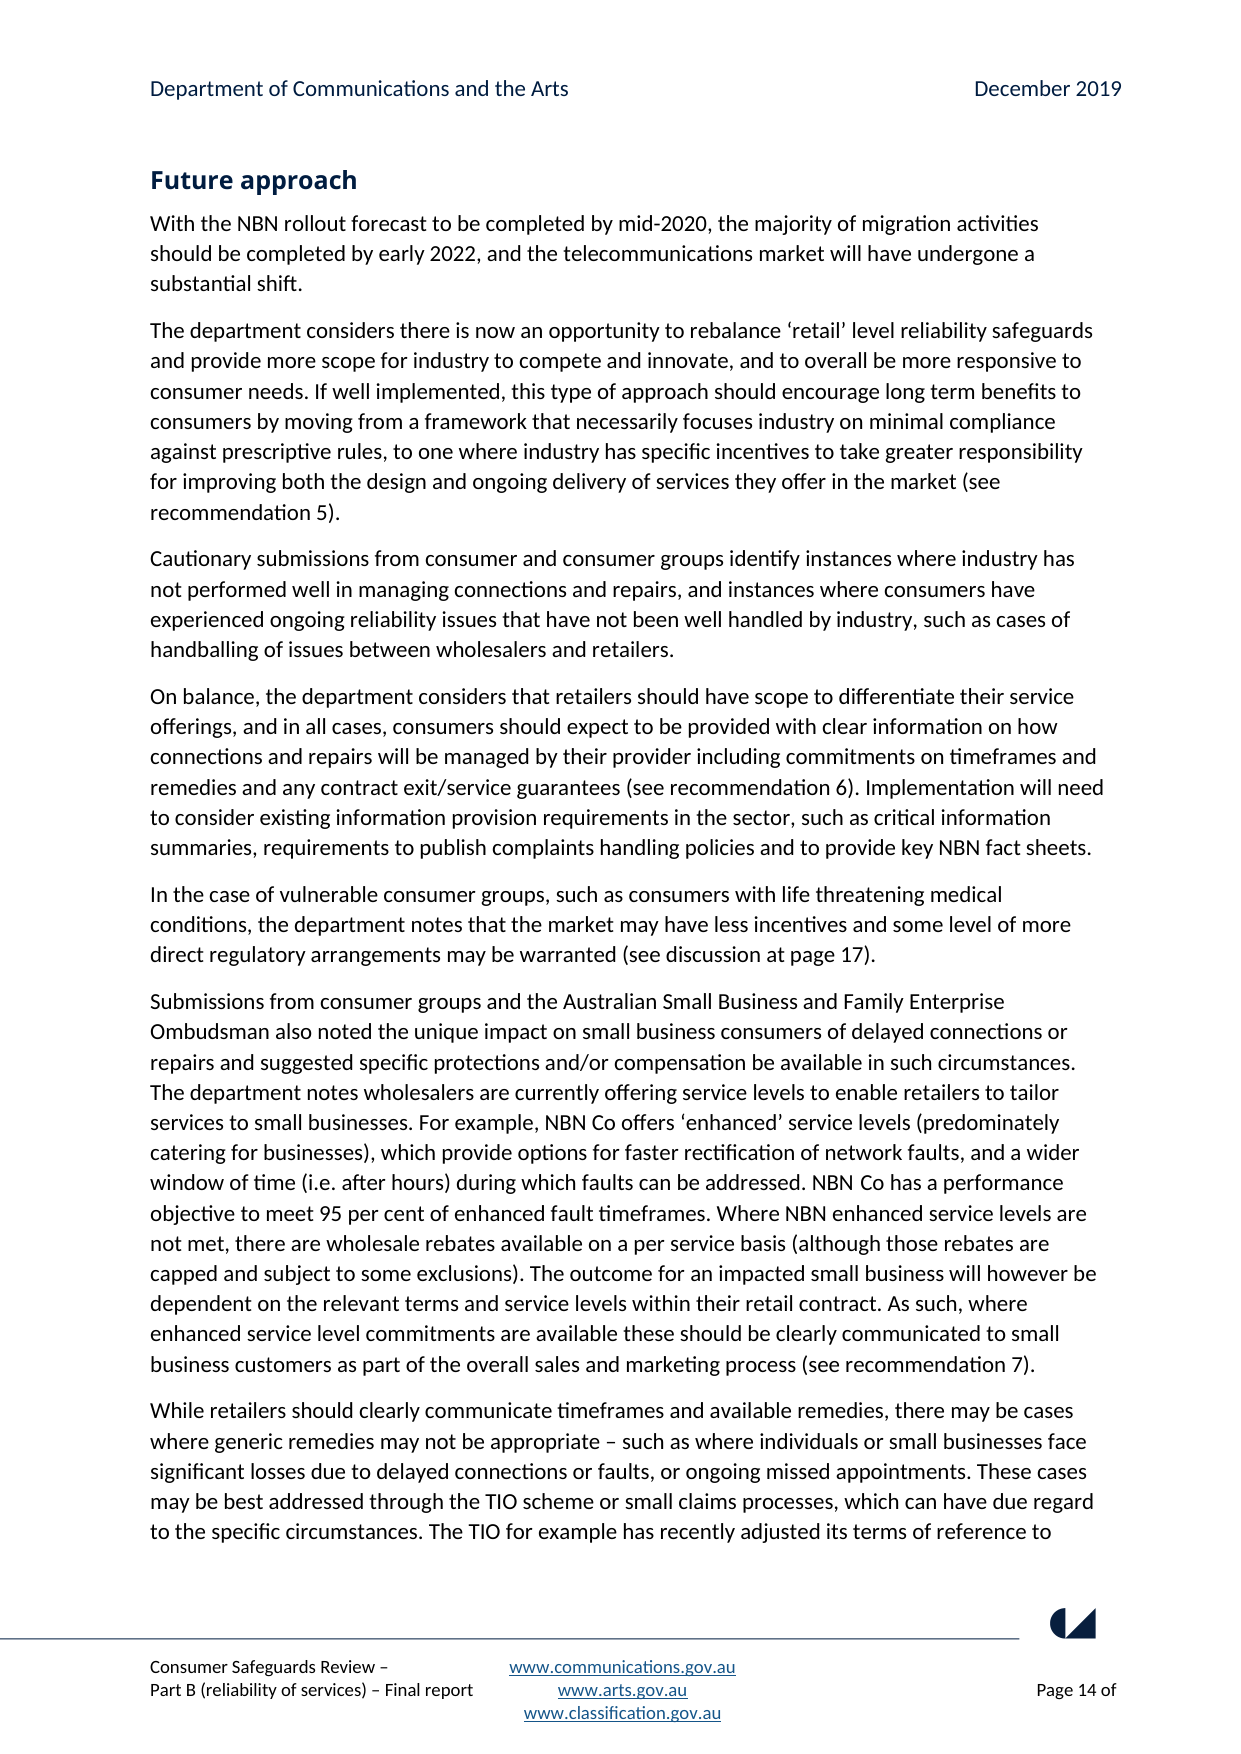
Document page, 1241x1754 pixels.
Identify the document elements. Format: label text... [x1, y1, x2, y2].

picture [0, 1590, 1241, 1656]
text In the case of vulnerable consumer groups, such as consumers with life threatening medical conditions, the department notes that the market may have less incentives and some level of more direct regulatory arrangements may be warranted (see discussion at page 17). [150, 880, 1107, 968]
subtitle Future approach [150, 162, 1107, 197]
text On balance, the department considers that retailers should have scope to differentiate their service offerings, and in all cases, consumers should expect to be provided with clear information on how connections and repairs will be managed by their provider including commitments on timeframes and remedies and any contract exit/service guarantees (see recommendation 6). Implementation will need to consider existing information provision requirements in the sector, such as critical information summaries, requirements to publish complaints handling policies and to provide key NBN fact sheets. [150, 682, 1107, 861]
text With the NBN rollout forecast to be completed by mid-2020, the majority of migration activities should be completed by early 2022, and the telecommunications market will have undergone a substantial shift. [150, 209, 1107, 297]
text Cautionary submissions from consumer and consumer groups identify instances where industry has not performed well in managing connections and repairs, and instances where consumers have experienced ongoing reliability issues that have not been well handled by industry, such as cases of handballing of issues between wholesalers and retailers. [150, 544, 1107, 663]
text Submissions from consumer groups and the Australian Small Business and Family Enterprise Ombudsman also noted the unique impact on small business consumers of delayed connections or repairs and suggested specific protections and/or compensation be available in such circumstances. The department notes wholesalers are currently offering service levels to enable retailers to tailor services to small businesses. For example, NBN Co offers ‘enhanced’ service levels (predominately catering for businesses), which provide options for faster rectification of network faults, and a wider window of time (i.e. after hours) during which faults can be addressed. NBN Co has a performance objective to meet 95 per cent of enhanced fault timeframes. Where NBN enhanced service levels are not met, there are wholesale rebates available on a per service basis (although those rebates are capped and subject to some exclusions). The outcome for an impacted small business will however be dependent on the relevant terms and service levels within their retail contract. As such, where enhanced service level commitments are available these should be clearly communicated to small business customers as part of the overall sales and marketing process (see recommendation 7). [150, 987, 1107, 1378]
text The department considers there is now an opportunity to rebalance ‘retail’ level reliability safeguards and provide more scope for industry to compete and innovate, and to overall be more responsive to consumer needs. If well implemented, this type of approach should encourage long term benefits to consumers by moving from a framework that necessarily focuses industry on minimal compliance against prescriptive rules, to one where industry has specific incentives to take greater responsibility for improving both the design and ongoing delivery of services they offer in the market (see recommendation 5). [150, 316, 1107, 526]
